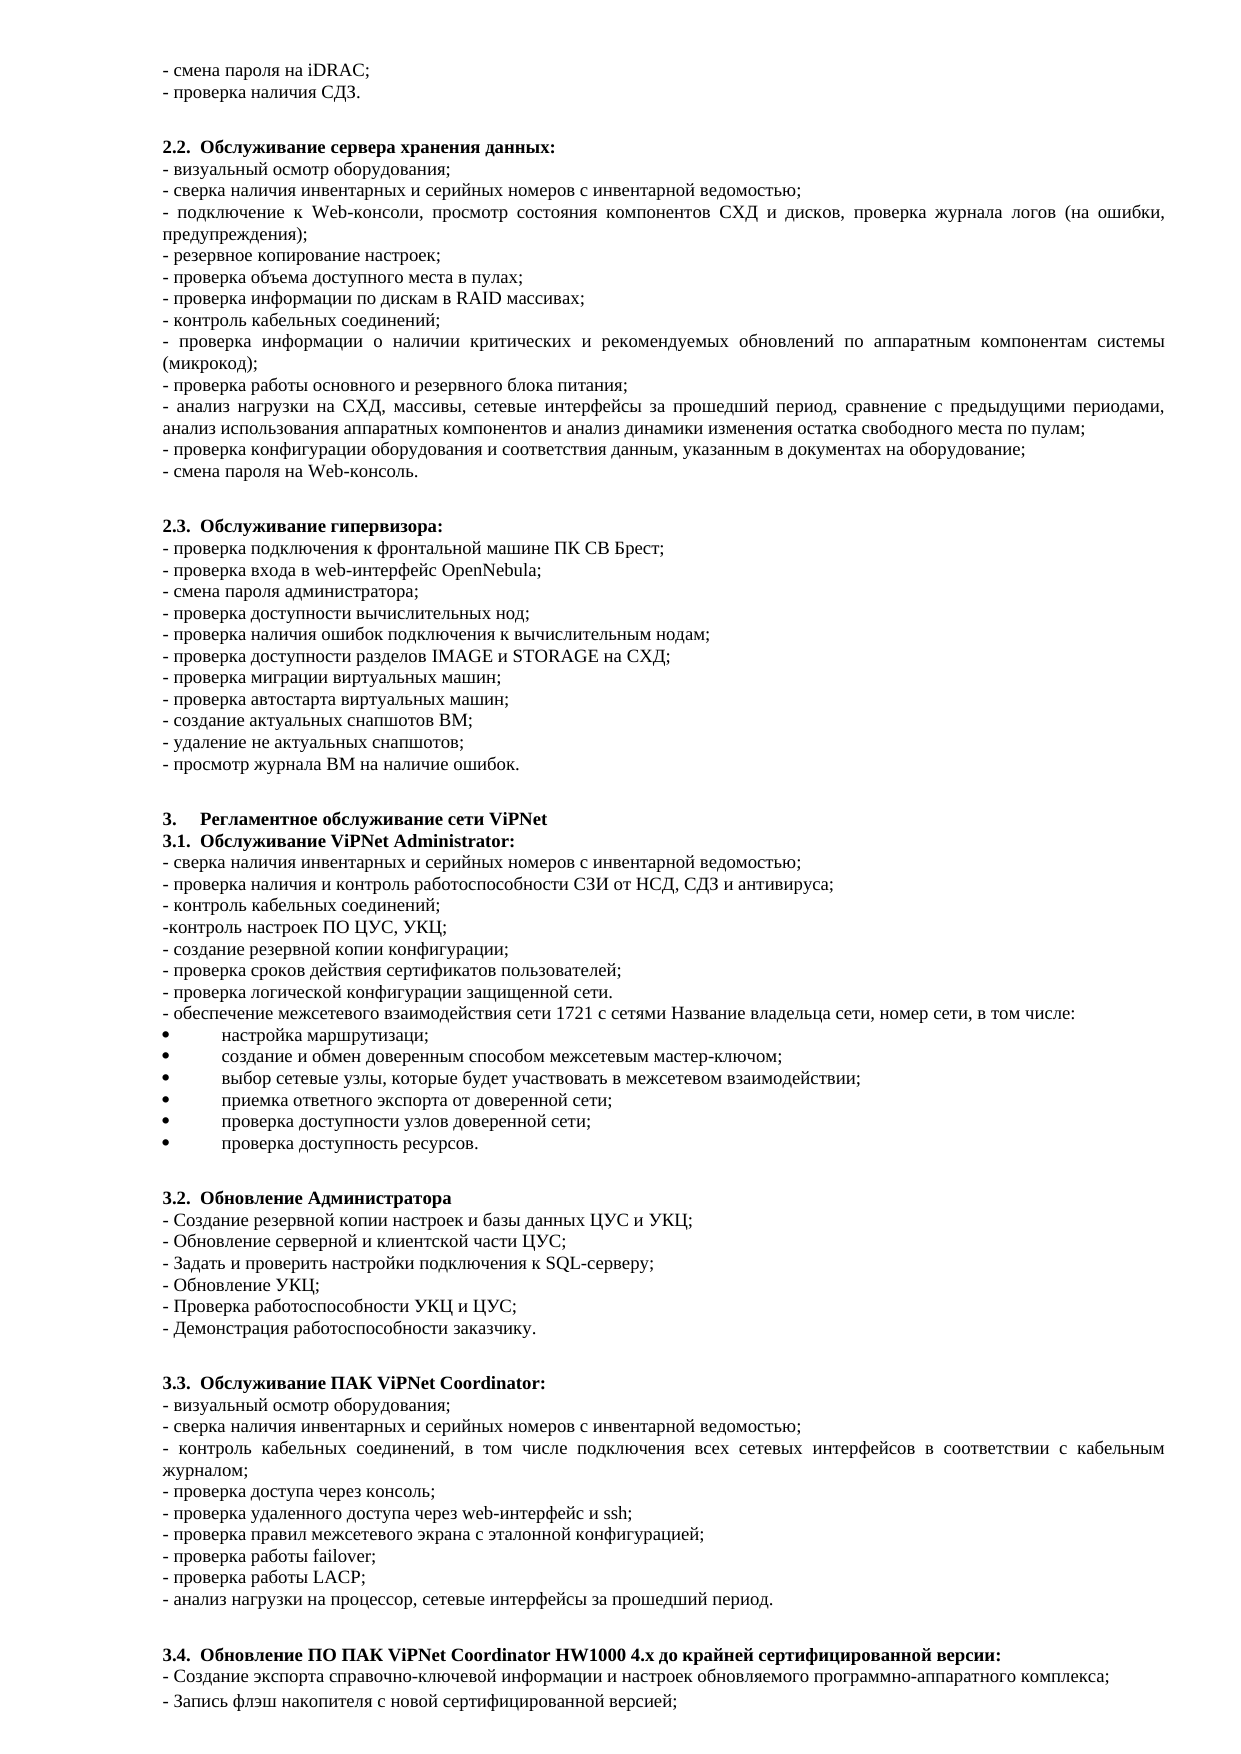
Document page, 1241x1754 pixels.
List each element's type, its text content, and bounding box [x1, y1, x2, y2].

text - проверка конфигурации оборудования и соответствия данным, указанным в документах на оборудование; [162, 438, 1167, 460]
text - проверка информации о наличии критических и рекомендуемых обновлений по аппаратным компонентам системы (микрокод); [162, 330, 1167, 373]
list Обслуживание ПАК ViPNet Coordinator: [162, 1372, 1167, 1394]
text - проверка доступности разделов IMAGE и STORAGE на СХД; [162, 645, 1167, 666]
text - проверка входа в web-интерфейс OpenNebula; [162, 558, 1167, 580]
list выбор сетевые узлы, которые будет участвовать в межсетевом взаимодействии; [162, 1067, 1167, 1088]
list создание и обмен доверенным способом межсетевым мастер-ключом; [162, 1045, 1167, 1067]
text - Запись флэш накопителя с новой сертифицированной версией; [162, 1690, 1152, 1711]
text - смена пароля на Web-консоль. [162, 460, 1167, 481]
text - проверка миграции виртуальных машин; [162, 666, 1167, 688]
list Обслуживание гипервизора: [162, 515, 1167, 537]
text - просмотр журнала ВМ на наличие ошибок. [162, 752, 1167, 774]
text - удаление не актуальных снапшотов; [162, 731, 1167, 752]
list - Обновление УКЦ; [162, 1273, 1167, 1295]
text - проверка работы LACP; [162, 1566, 1167, 1588]
text - визуальный осмотр оборудования; [162, 1394, 1167, 1415]
text - анализ нагрузки на процессор, сетевые интерфейсы за прошедший период. [162, 1588, 1167, 1609]
list Обновление ПО ПАК ViPNet Coordinator HW1000 4.x до крайней сертифицированной версии: [162, 1643, 1167, 1665]
list - Задать и проверить настройки подключения к SQL-серверу; [162, 1252, 1167, 1273]
list Обслуживание сервера хранения данных: [162, 136, 1167, 158]
text - анализ нагрузки на СХД, массивы, сетевые интерфейсы за прошедший период, сравнение с предыдущими периодами, анализ использования аппаратных компонентов и анализ динамики изменения остатка свободного места по пулам; [162, 395, 1167, 438]
text - проверка правил межсетевого экрана с эталонной конфигурацией; [162, 1523, 1167, 1545]
text - резервное копирование настроек; [162, 244, 1167, 266]
list - Обновление серверной и клиентской части ЦУС; [162, 1230, 1167, 1252]
text - сверка наличия инвентарных и серийных номеров с инвентарной ведомостью; [162, 851, 1167, 873]
text - контроль кабельных соединений; [162, 894, 1167, 916]
text - проверка автостарта виртуальных машин; [162, 688, 1167, 709]
text - проверка наличия ошибок подключения к вычислительным нодам; [162, 623, 1167, 645]
text - проверка работы failover; [162, 1545, 1167, 1566]
list - Создание резервной копии настроек и базы данных ЦУС и УКЦ; [162, 1209, 1167, 1230]
text - обеспечение межсетевого взаимодействия сети 1721 с сетями Название владельца сети, номер сети, в том числе: [162, 1002, 1167, 1024]
list - Проверка работоспособности УКЦ и ЦУС; [162, 1295, 1167, 1317]
text - проверка подключения к фронтальной машине ПК СВ Брест; [162, 537, 1167, 558]
text - сверка наличия инвентарных и серийных номеров с инвентарной ведомостью; [162, 179, 1167, 201]
text - создание резервной копии конфигурации; [162, 937, 1167, 959]
list проверка доступности узлов доверенной сети; [162, 1110, 1167, 1132]
text - проверка объема доступного места в пулах; [162, 266, 1167, 287]
list Обновление Администратора [162, 1187, 1167, 1209]
text - проверка наличия и контроль работоспособности СЗИ от НСД, СДЗ и антивируса; [162, 873, 1167, 894]
list - Демонстрация работоспособности заказчику. [162, 1317, 1167, 1338]
text - проверка доступности вычислительных нод; [162, 602, 1167, 623]
text - сверка наличия инвентарных и серийных номеров с инвентарной ведомостью; [162, 1415, 1167, 1437]
text - проверка работы основного и резервного блока питания; [162, 373, 1167, 395]
text - смена пароля на iDRAC; [162, 59, 1167, 81]
text - проверка логической конфигурации защищенной сети. [162, 981, 1167, 1002]
text - проверка информации по дискам в RAID массивах; [162, 287, 1167, 309]
text - визуальный осмотр оборудования; [162, 158, 1167, 179]
text - подключение к Web-консоли, просмотр состояния компонентов СХД и дисков, проверка журнала логов (на ошибки, предупреждения); [162, 201, 1167, 244]
list приемка ответного экспорта от доверенной сети; [162, 1088, 1167, 1110]
text - проверка удаленного доступа через web-интерфейс и ssh; [162, 1502, 1167, 1523]
text - проверка наличия СДЗ. [162, 81, 1167, 102]
list Регламентное обслуживание сети ViPNet [162, 808, 1167, 830]
text - создание актуальных снапшотов ВМ; [162, 709, 1167, 731]
list проверка доступность ресурсов. [162, 1132, 1167, 1153]
list Обслуживание ViPNet Administrator: [162, 830, 1167, 851]
text -контроль настроек ПО ЦУС, УКЦ; [162, 916, 1167, 937]
text - проверка доступа через консоль; [162, 1480, 1167, 1502]
text - проверка сроков действия сертификатов пользователей; [162, 959, 1167, 981]
text - контроль кабельных соединений; [162, 309, 1167, 330]
text - смена пароля администратора; [162, 580, 1167, 602]
text - Создание экспорта справочно-ключевой информации и настроек обновляемого программно-аппаратного комплекса; [162, 1665, 1152, 1687]
text - контроль кабельных соединений, в том числе подключения всех сетевых интерфейсов в соответствии с кабельным журналом; [162, 1437, 1167, 1480]
list настройка маршрутизаци; [162, 1024, 1167, 1045]
